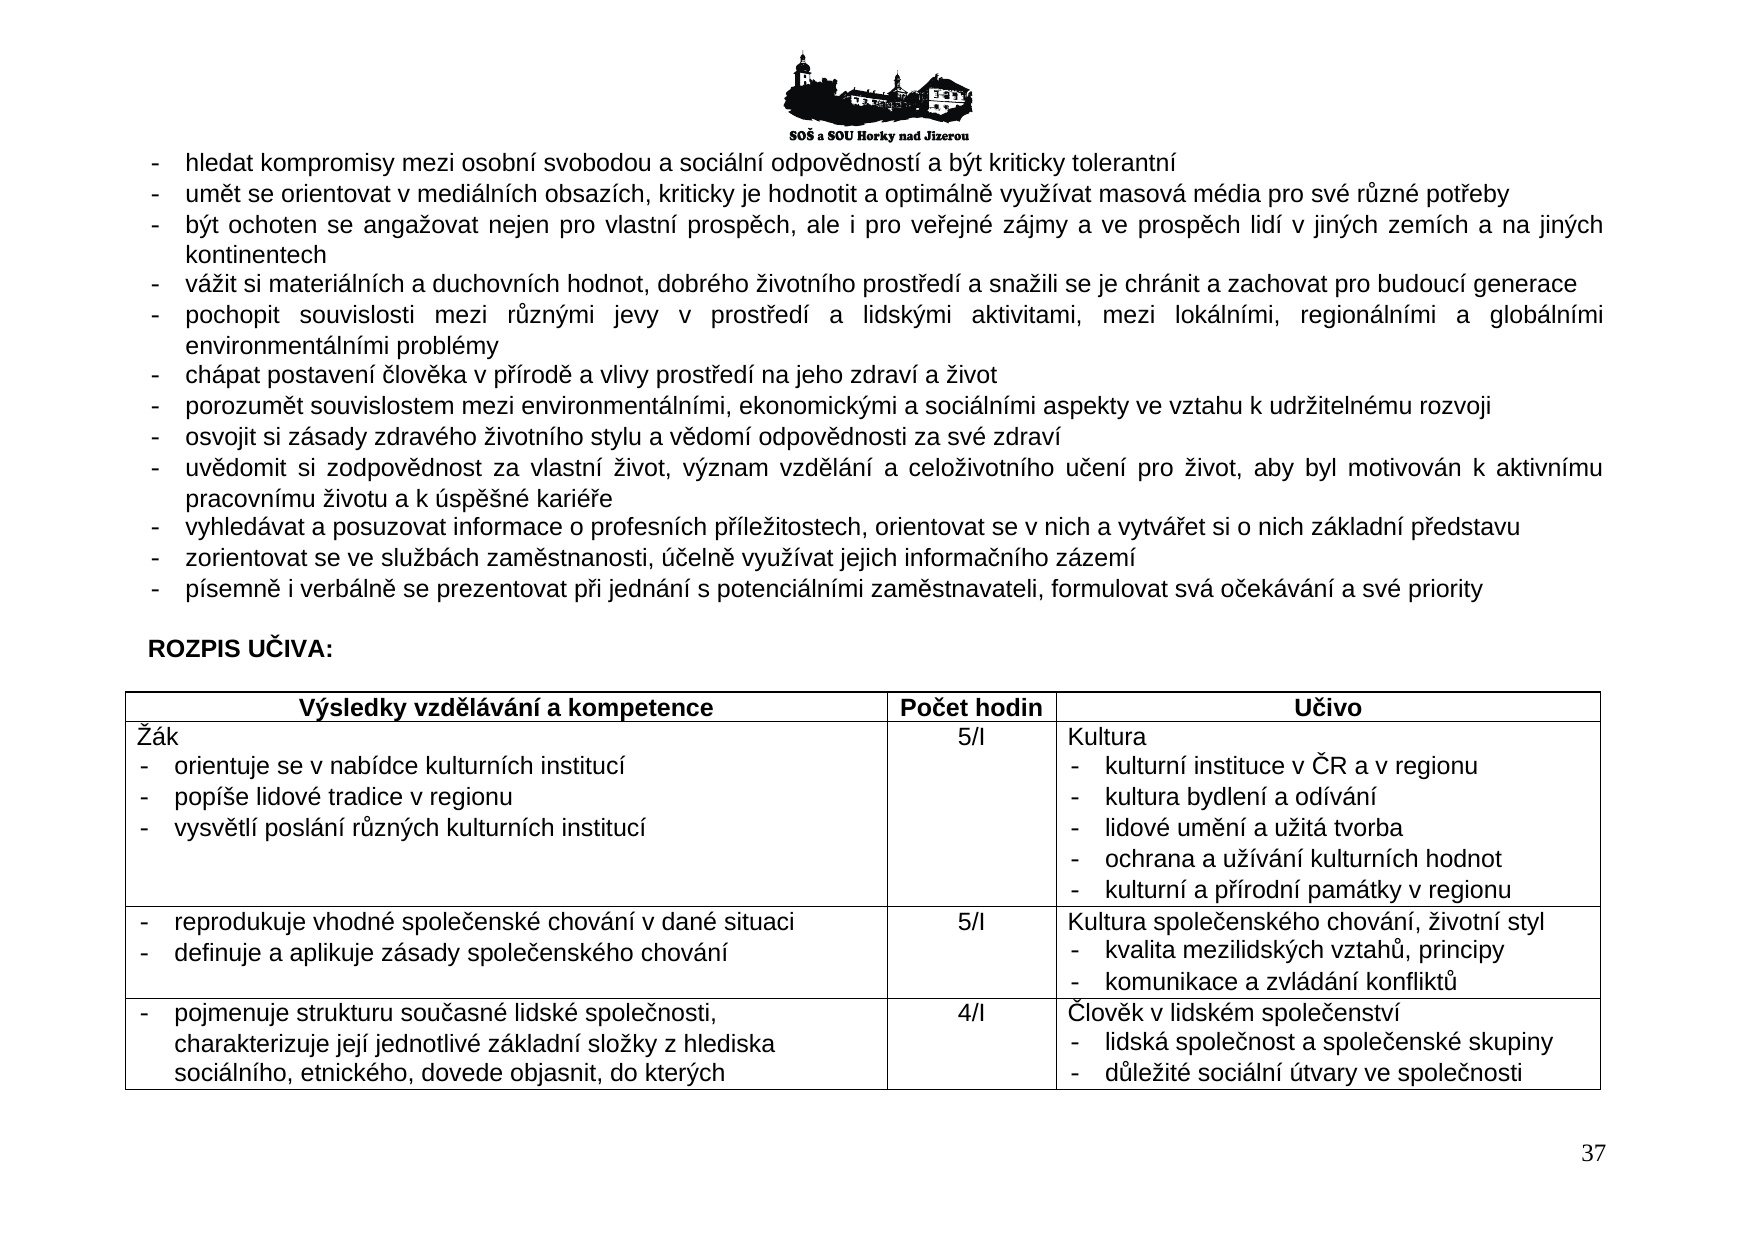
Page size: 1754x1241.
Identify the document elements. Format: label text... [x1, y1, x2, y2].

list uvědomit si zodpovědnost za vlastní život, význam vzdělání a celoživotního učení pro život, aby byl motivován k aktivnímu pracovnímu životu a k úspěšné kariéře [148, 453, 1606, 512]
table_header Výsledky vzdělávání a kompetence [126, 693, 887, 721]
list chápat postavení člověka v přírodě a vlivy prostředí na jeho zdraví a život [148, 360, 1606, 391]
table_cell 5/I [888, 722, 1056, 906]
list pochopit souvislosti mezi různými jevy v prostředí a lidskými aktivitami, mezi lokálními, regionálními a globálními environmentálními problémy [148, 300, 1606, 360]
list být ochoten se angažovat nejen pro vlastní prospěch, ale i pro veřejné zájmy a ve prospěch lidí v jiných zemích a na jiných kontinentech [148, 209, 1606, 269]
list porozumět souvislostem mezi environmentálními, ekonomickými a sociálními aspekty ve vztahu k udržitelnému rozvoji [148, 391, 1606, 422]
table_cell Kultura společenského chování, životní styl kvalita mezilidských vztahů, principy komunikace a zvládání konfliktů [1057, 907, 1600, 997]
table_header Učivo [1057, 693, 1600, 721]
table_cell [126, 999, 887, 1089]
table_header Počet hodin [888, 693, 1056, 721]
list hledat kompromisy mezi osobní svobodou a sociální odpovědností a být kriticky tolerantní [148, 148, 1606, 179]
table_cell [1057, 999, 1600, 1089]
list vážit si materiálních a duchovních hodnot, dobrého životního prostředí a snažili se je chránit a zachovat pro budoucí generace [148, 269, 1606, 300]
table_cell Kultura kulturní instituce v ČR a v regionu kultura bydlení a odívání lidové umění a užitá tvorba ochrana a užívání kulturních hodnot kulturní a přírodní památky v regionu [1057, 722, 1600, 906]
list písemně i verbálně se prezentovat při jednání s potenciálními zaměstnavateli, formulovat svá očekávání a své priority [148, 574, 1606, 605]
table_cell 5/I [888, 907, 1056, 997]
list osvojit si zásady zdravého životního stylu a vědomí odpovědnosti za své zdraví [148, 422, 1606, 453]
text ROZPIS UČIVA: [148, 634, 1606, 663]
list vyhledávat a posuzovat informace o profesních příležitostech, orientovat se v nich a vytvářet si o nich základní představu [148, 512, 1606, 543]
table_cell Žák orientuje se v nabídce kulturních institucí popíše lidové tradice v regionu vysvětlí poslání různých kulturních institucí [126, 722, 887, 906]
list umět se orientovat v mediálních obsazích, kriticky je hodnotit a optimálně využívat masová média pro své různé potřeby [148, 179, 1606, 209]
table_cell 4/I [888, 999, 1056, 1089]
list zorientovat se ve službách zaměstnanosti, účelně využívat jejich informačního zázemí [148, 543, 1606, 574]
table_cell reprodukuje vhodné společenské chování v dané situaci definuje a aplikuje zásady společenského chování [126, 907, 887, 997]
